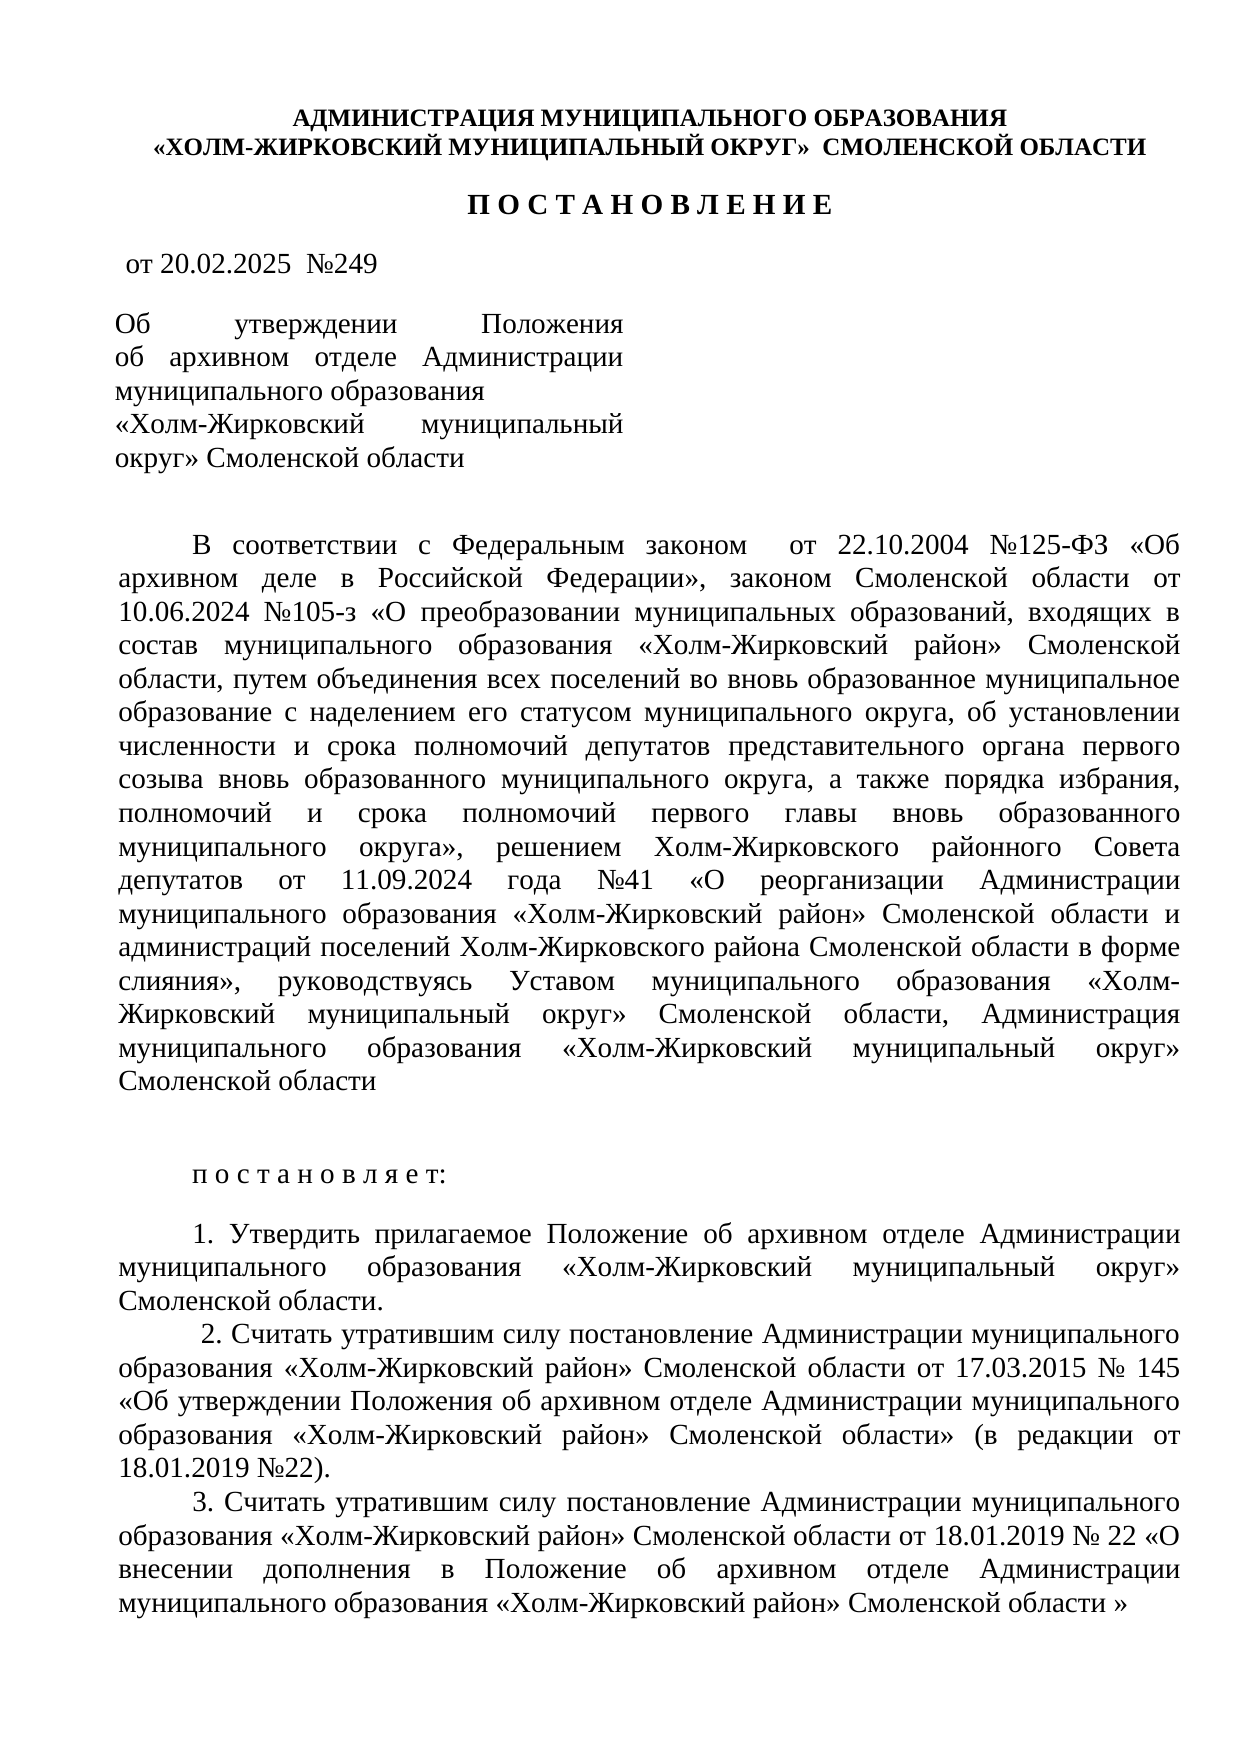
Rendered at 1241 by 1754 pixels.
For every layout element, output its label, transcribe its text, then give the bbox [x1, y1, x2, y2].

text 3. Считать утратившим силу постановление Администрации муниципального образования «Холм-Жирковский район» Смоленской области от 18.01.2019 № 22 «О внесении дополнения в Положение об архивном отделе Администрации муниципального образования «Холм-Жирковский район» Смоленской области » [118, 1484, 1181, 1618]
table_header Об утверждении Положения об архивном отделе Администрации муниципального образования «Холм-Жирковский муниципальный округ» Смоленской области [103, 306, 635, 474]
text АДМИНИСТРАЦИЯ МУНИЦИПАЛЬНОГО ОБРАЗОВАНИЯ [118, 103, 1181, 132]
text П О С Т А Н О В Л Е Н И Е [118, 187, 1181, 221]
text 2. Считать утратившим силу постановление Администрации муниципального образования «Холм-Жирковский район» Смоленской области от 17.03.2015 № 145 «Об утверждении Положения об архивном отделе Администрации муниципального образования «Холм-Жирковский район» Смоленской области» (в редакции от 18.01.2019 №22). [118, 1316, 1181, 1484]
text 1. Утвердить прилагаемое Положение об архивном отделе Администрации муниципального образования «Холм-Жирковский муниципальный округ» Смоленской области. [118, 1216, 1181, 1316]
text п о с т а н о в л я е т: [118, 1156, 1181, 1190]
text «ХОЛМ-ЖИРКОВСКИЙ МУНИЦИПАЛЬНЫЙ ОКРУГ» СМОЛЕНСКОЙ ОБЛАСТИ [118, 132, 1181, 161]
text от 20.02.2025 №249 [118, 247, 1181, 280]
text В соответствии с Федеральным законом от 22.10.2004 №125-ФЗ «Об архивном деле в Российской Федерации», законом Смоленской области от 10.06.2024 №105-з «О преобразовании муниципальных образований, входящих в состав муниципального образования «Холм-Жирковский район» Смоленской области, путем объединения всех поселений во вновь образованное муниципальное образование с наделением его статусом муниципального округа, об установлении численности и срока полномочий депутатов представительного органа первого созыва вновь образованного муниципального округа, а также порядка избрания, полномочий и срока полномочий первого главы вновь образованного муниципального округа», решением Холм-Жирковского районного Совета депутатов от 11.09.2024 года №41 «О реорганизации Администрации муниципального образования «Холм-Жирковский район» Смоленской области и администраций поселений Холм-Жирковского района Смоленской области в форме слияния», руководствуясь Уставом муниципального образования «Холм-Жирковский муниципальный округ» Смоленской области, Администрация муниципального образования «Холм-Жирковский муниципальный округ» Смоленской области [118, 527, 1181, 1097]
